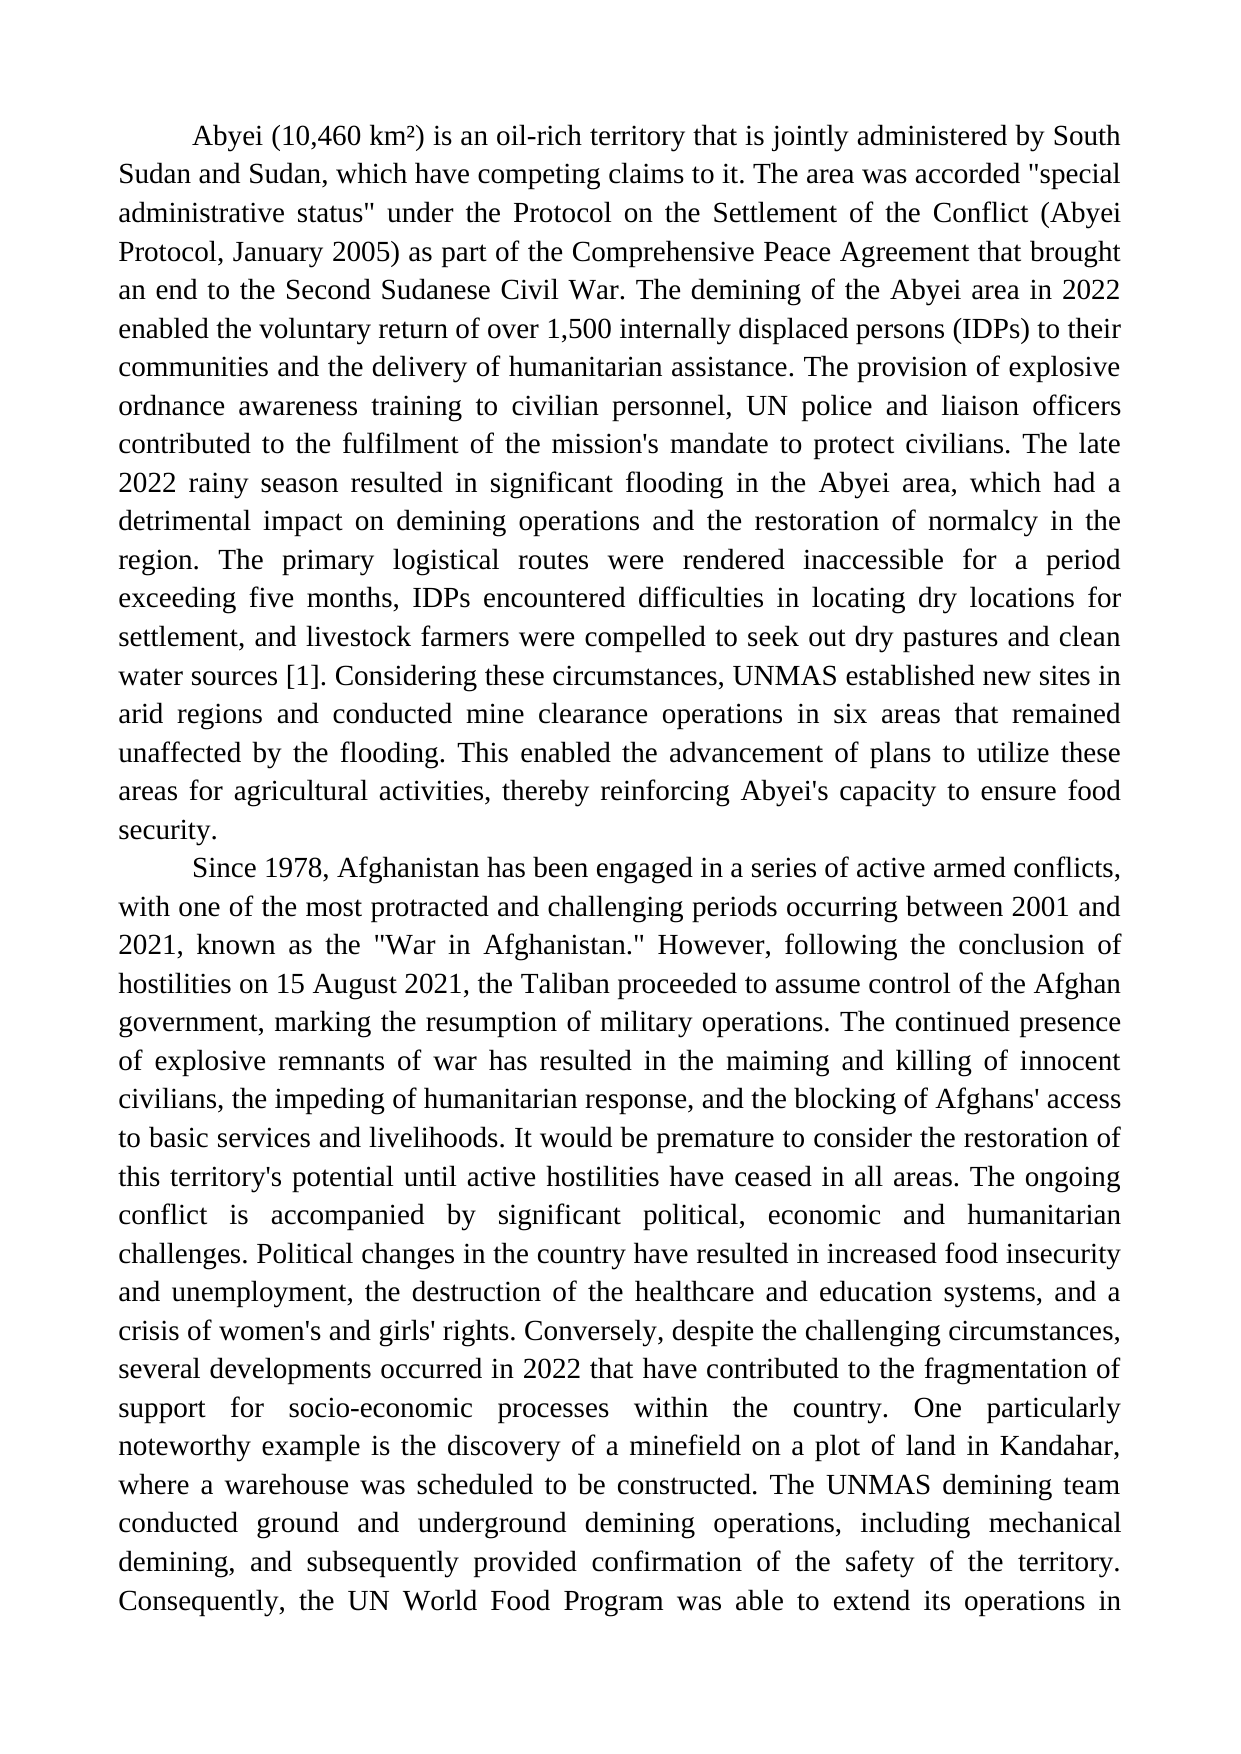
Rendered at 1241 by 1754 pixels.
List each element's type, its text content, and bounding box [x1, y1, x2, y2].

text Abyei (10,460 km²) is an oil-rich territory that is jointly administered by South Sudan and Sudan, which have competing claims to it. The area was accorded "special administrative status" under the Protocol on the Settlement of the Conflict (Abyei Protocol, January 2005) as part of the Comprehensive Peace Agreement that brought an end to the Second Sudanese Civil War. The demining of the Abyei area in 2022 enabled the voluntary return of over 1,500 internally displaced persons (IDPs) to their communities and the delivery of humanitarian assistance. The provision of explosive ordnance awareness training to civilian personnel, UN police and liaison officers contributed to the fulfilment of the mission's mandate to protect civilians. The late 2022 rainy season resulted in significant flooding in the Abyei area, which had a detrimental impact on demining operations and the restoration of normalcy in the region. The primary logistical routes were rendered inaccessible for a period exceeding five months, IDPs encountered difficulties in locating dry locations for settlement, and livestock farmers were compelled to seek out dry pastures and clean water sources [1]. Considering these circumstances, UNMAS established new sites in arid regions and conducted mine clearance operations in six areas that remained unaffected by the flooding. This enabled the advancement of plans to utilize these areas for agricultural activities, thereby reinforcing Abyei's capacity to ensure food security. [118, 118, 1122, 845]
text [118, 850, 1122, 1616]
